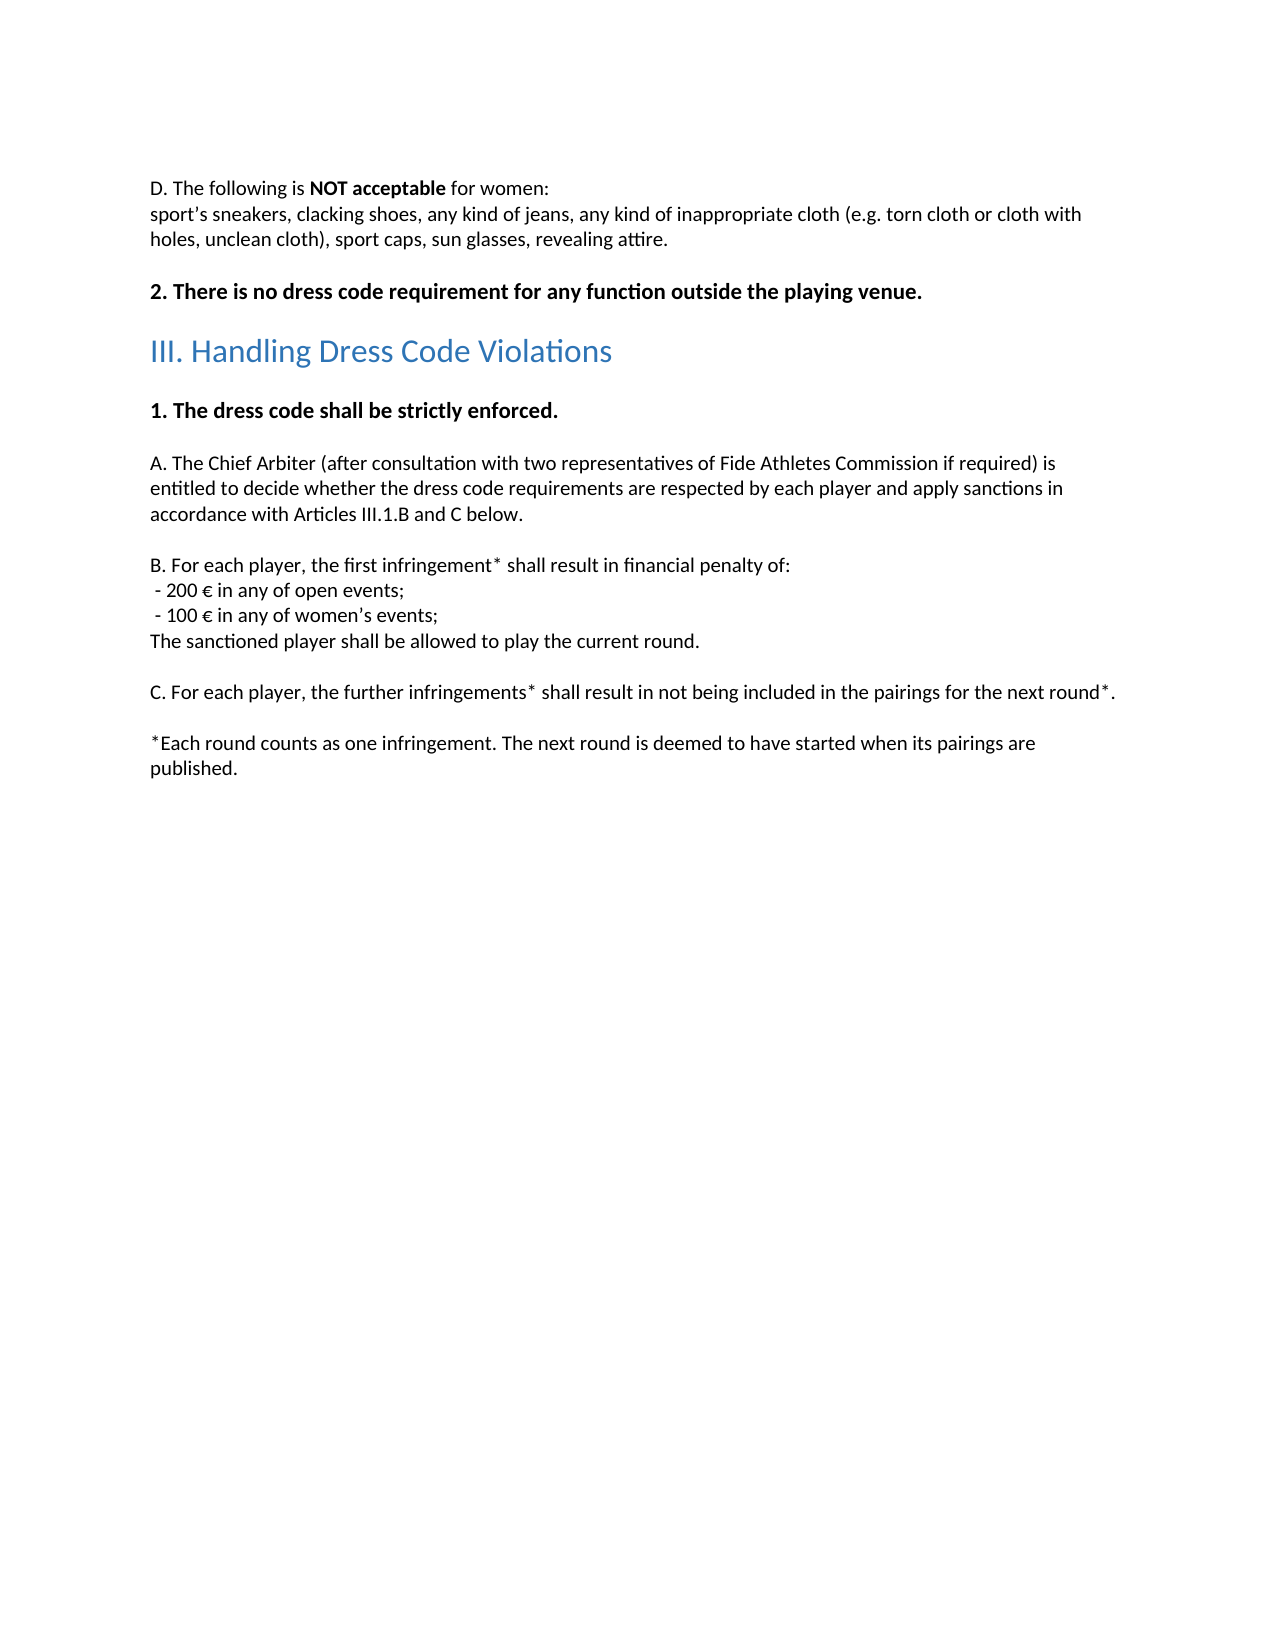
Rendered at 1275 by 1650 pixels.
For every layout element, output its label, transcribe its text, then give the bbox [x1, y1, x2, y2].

text C. For each player, the further infringements* shall result in not being included in the pairings for the next round*. [150, 679, 1125, 704]
text 2. There is no dress code requirement for any function outside the playing venue. [150, 277, 1125, 305]
text The sanctioned player shall be allowed to play the current round. [150, 628, 1125, 653]
text III. Handling Dress Code Violations [150, 331, 1125, 371]
text 1. The dress code shall be strictly enforced. A. The Chief Arbiter (after consultation with two representatives of Fide Athletes Commission if required) is entitled to decide whether the dress code requirements are respected by each player and apply sanctions in accordance with Articles III.1.B and C below. B. For each player, the first infringement* shall result in financial penalty of: [150, 371, 1125, 577]
text *Each round counts as one infringement. The next round is deemed to have started when its pairings are published. [150, 730, 1125, 781]
text - 100 € in any of women’s events; [150, 603, 1125, 628]
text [150, 150, 1125, 252]
text - 200 € in any of open events; [150, 577, 1125, 603]
